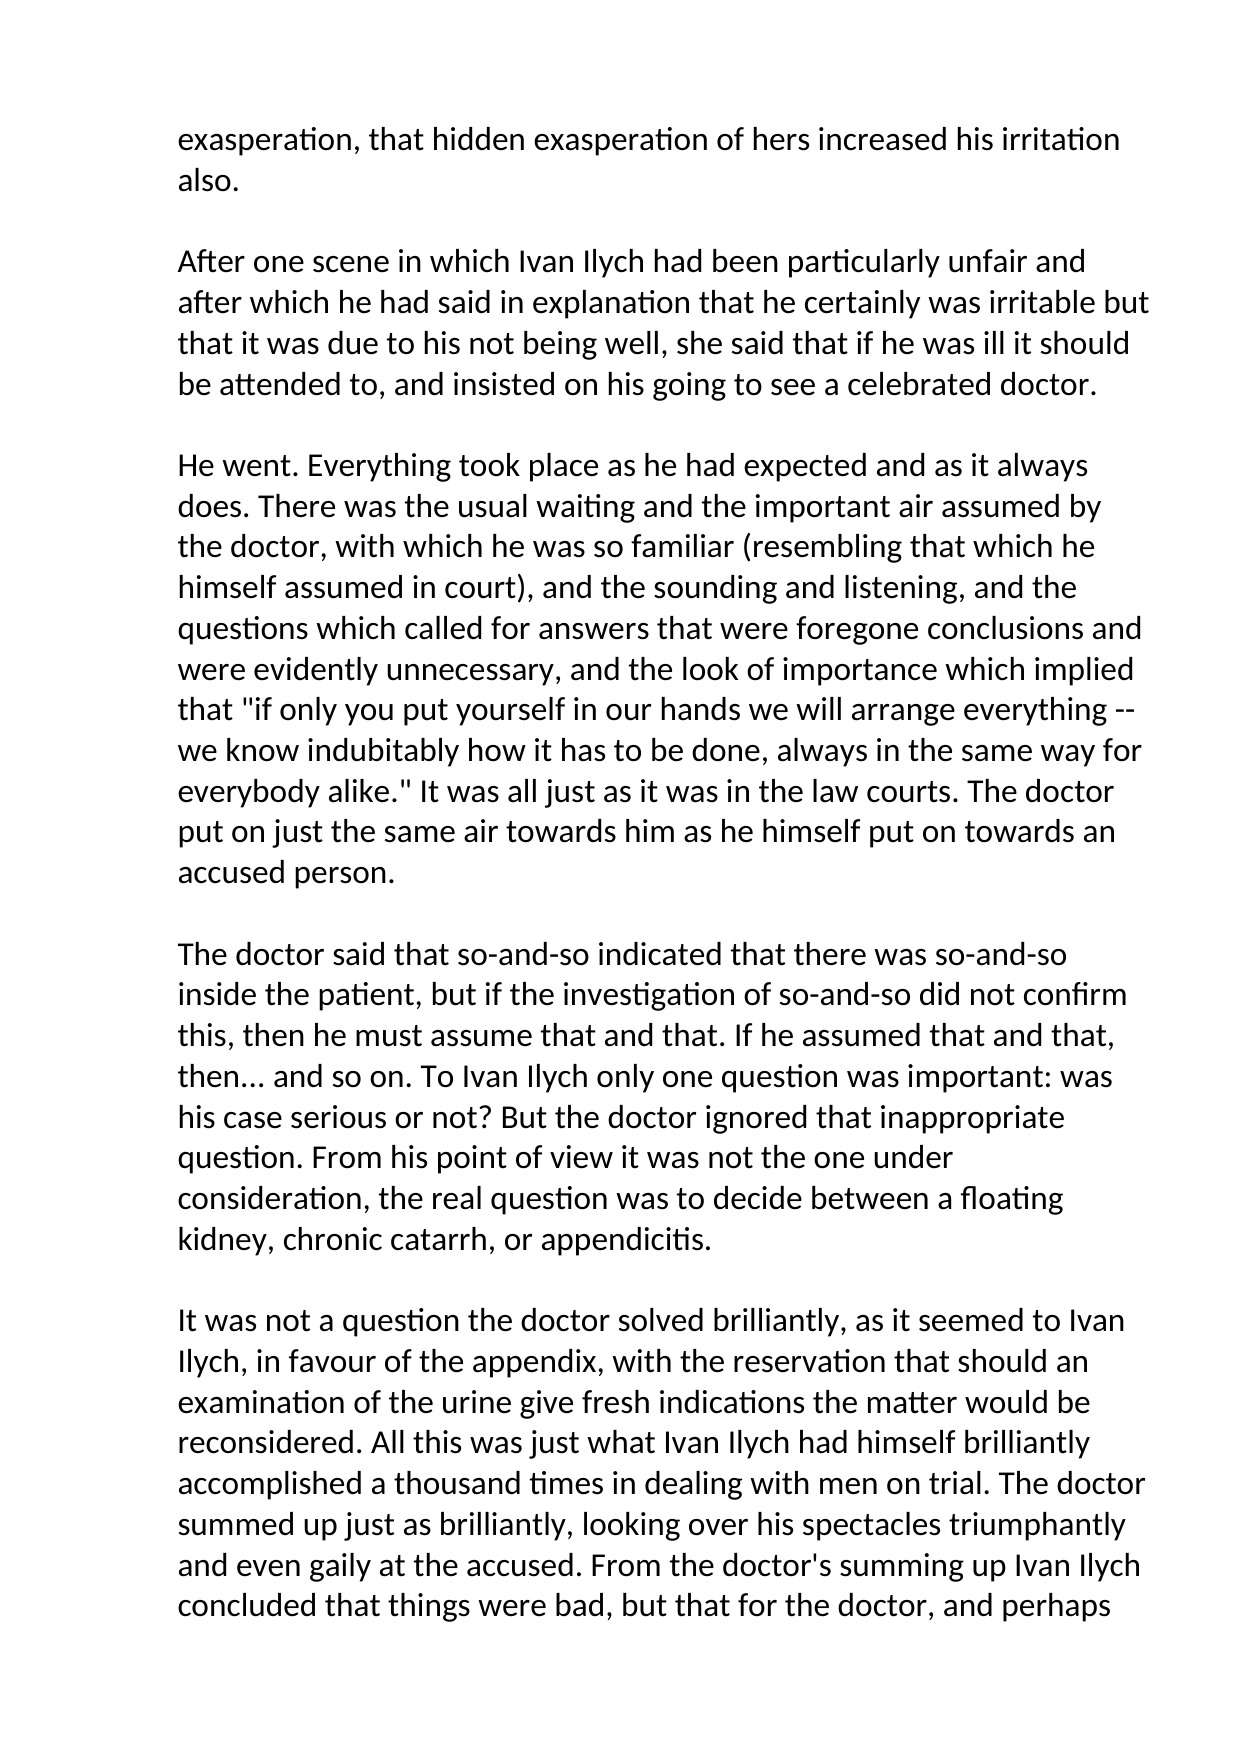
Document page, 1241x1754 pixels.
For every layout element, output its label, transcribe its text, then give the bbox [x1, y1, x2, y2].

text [177, 1299, 1152, 1625]
text The doctor said that so-and-so indicated that there was so-and-so inside the patient, but if the investigation of so-and-so did not confirm this, then he must assume that and that. If he assumed that and that, then... and so on. To Ivan Ilych only one question was important: was his case serious or not? But the doctor ignored that inappropriate question. From his point of view it was not the one under consideration, the real question was to decide between a floating kidney, chronic catarrh, or appendicitis. [177, 933, 1152, 1258]
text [177, 118, 1152, 199]
text After one scene in which Ivan Ilych had been particularly unfair and after which he had said in explanation that he certainly was irritable but that it was due to his not being well, she said that if he was ill it should be attended to, and insisted on his going to see a celebrated doctor. [177, 240, 1152, 403]
text He went. Everything took place as he had expected and as it always does. There was the usual waiting and the important air assumed by the doctor, with which he was so familiar (resembling that which he himself assumed in court), and the sounding and listening, and the questions which called for answers that were foregone conclusions and were evidently unnecessary, and the look of importance which implied that "if only you put yourself in our hands we will arrange everything -- we know indubitably how it has to be done, always in the same way for everybody alike." It was all just as it was in the law courts. The doctor put on just the same air towards him as he himself put on towards an accused person. [177, 444, 1152, 892]
